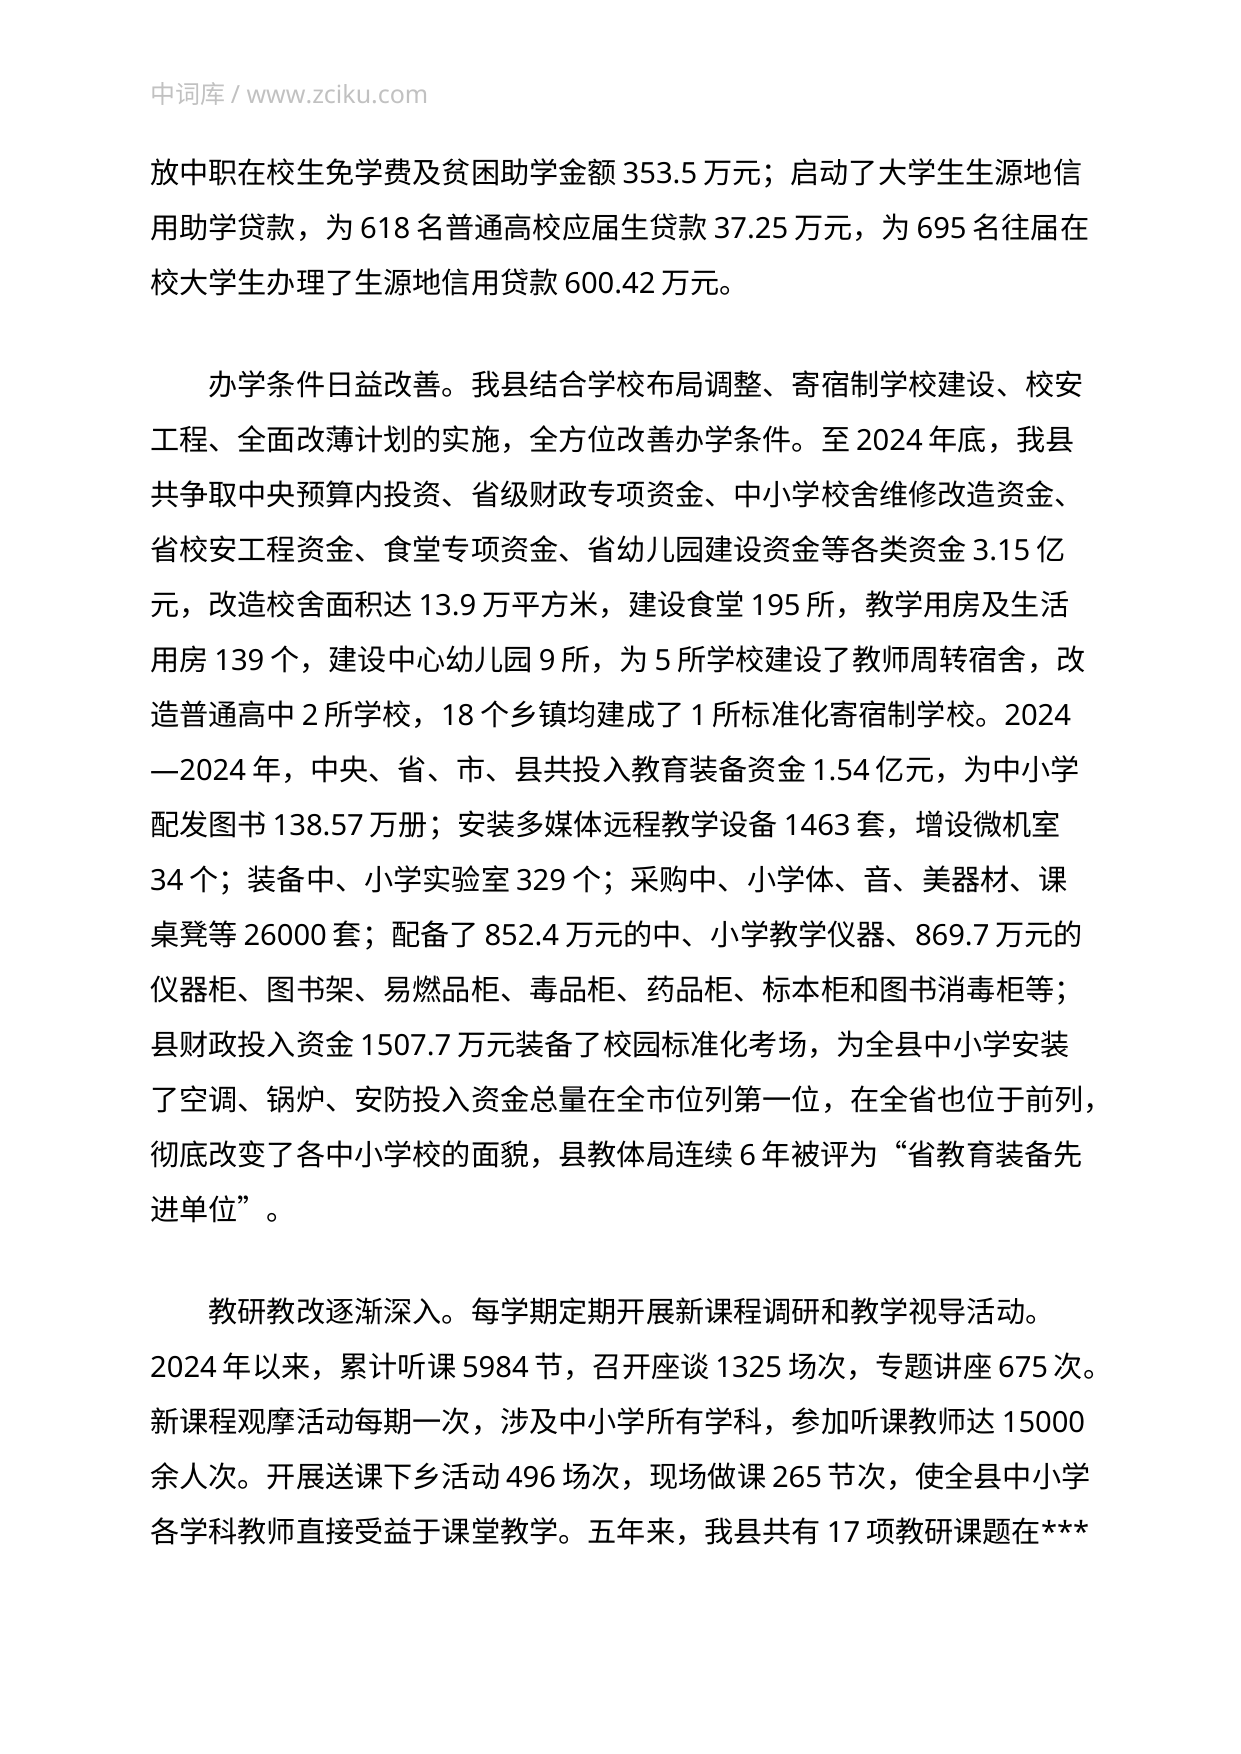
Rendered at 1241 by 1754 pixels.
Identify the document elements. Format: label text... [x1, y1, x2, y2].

text 办学条件日益改善。我县结合学校布局调整、寄宿制学校建设、校安工程、全面改薄计划的实施，全方位改善办学条件。至2024年底，我县共争取中央预算内投资、省级财政专项资金、中小学校舍维修改造资金、省校安工程资金、食堂专项资金、省幼儿园建设资金等各类资金3.15亿元，改造校舍面积达13.9万平方米，建设食堂195所，教学用房及生活用房139个，建设中心幼儿园9所，为5所学校建设了教师周转宿舍，改造普通高中2所学校，18个乡镇均建成了1所标准化寄宿制学校。2024—2024年，中央、省、市、县共投入教育装备资金1.54亿元，为中小学配发图书138.57万册；安装多媒体远程教学设备1463套，增设微机室34个；装备中、小学实验室329个；采购中、小学体、音、美器材、课桌凳等26000套；配备了852.4万元的中、小学教学仪器、869.7万元的仪器柜、图书架、易燃品柜、毒品柜、药品柜、标本柜和图书消毒柜等；县财政投入资金1507.7万元装备了校园标准化考场，为全县中小学安装了空调、锅炉、安防投入资金总量在全市位列第一位，在全省也位于前列，彻底改变了各中小学校的面貌，县教体局连续6年被评为“省教育装备先进单位”。 [150, 362, 1090, 1229]
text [150, 150, 1090, 302]
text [150, 1288, 1090, 1551]
